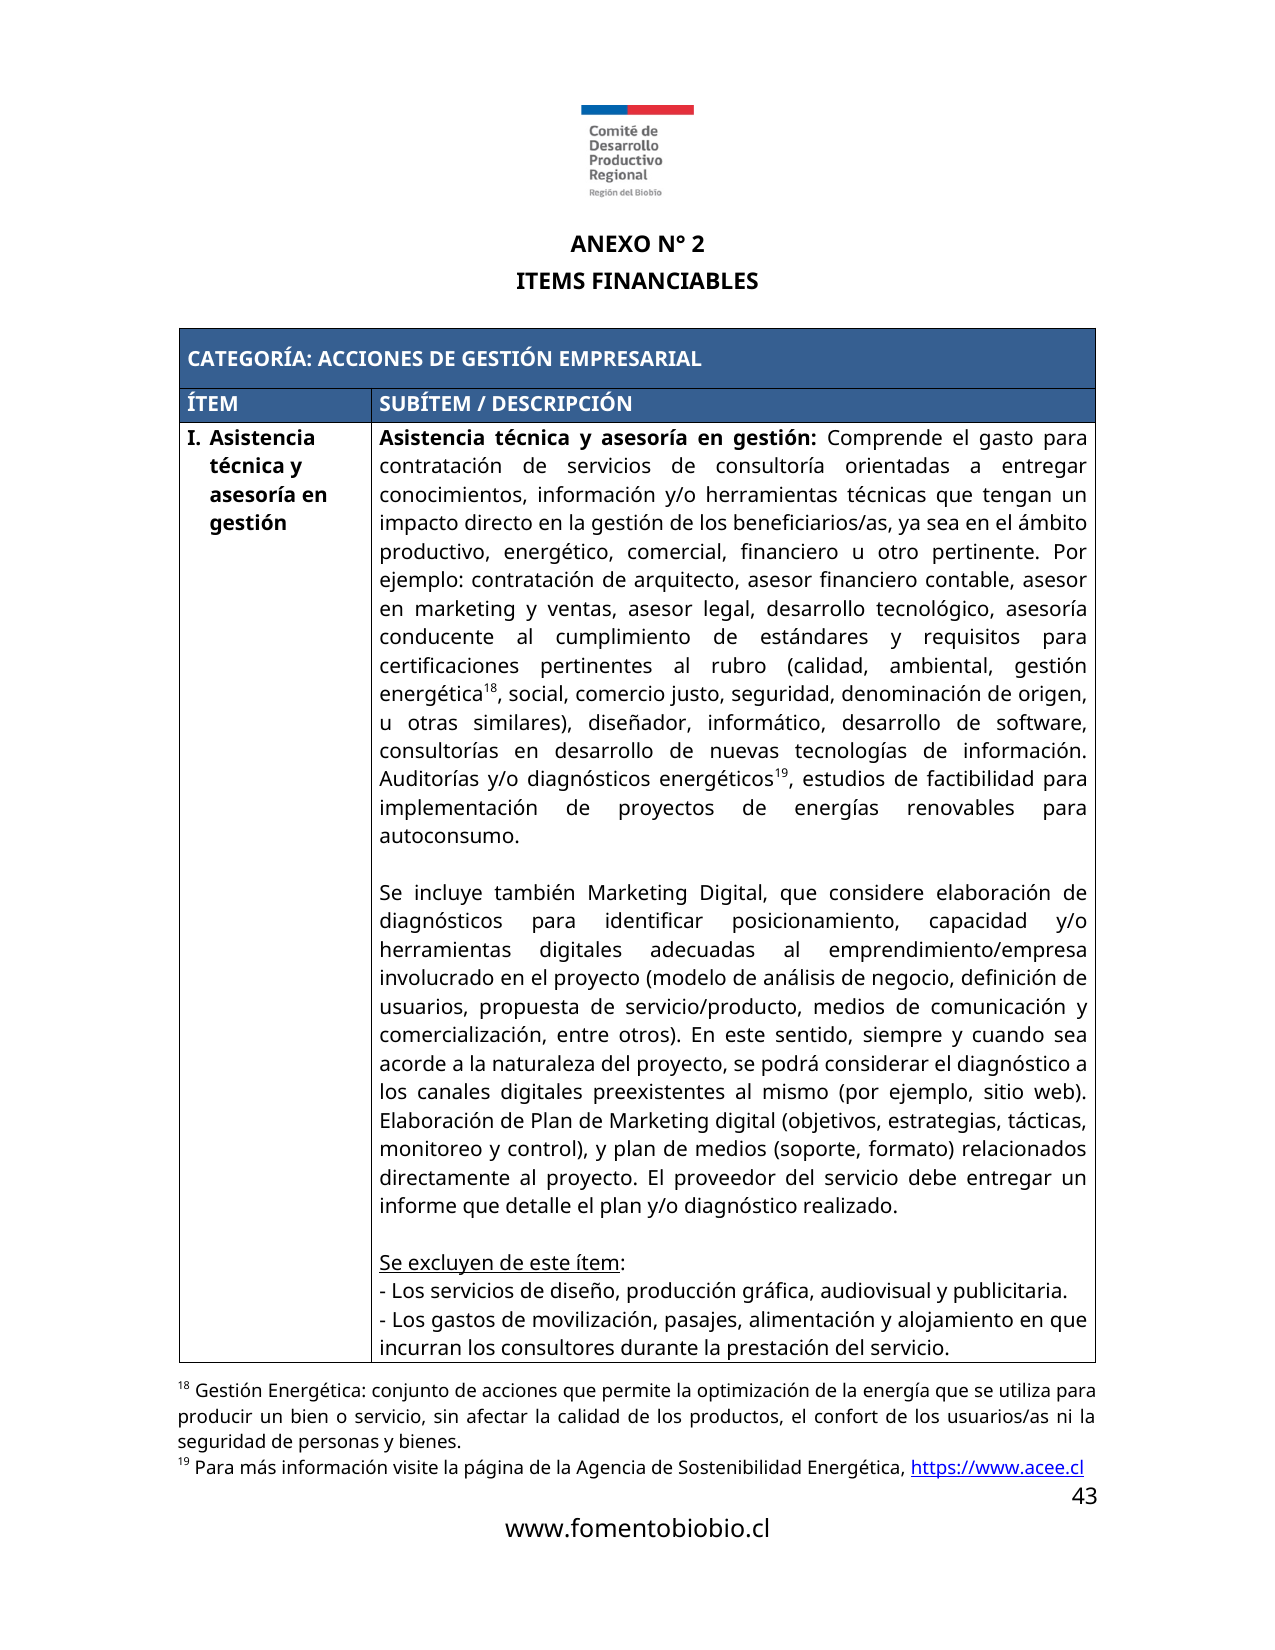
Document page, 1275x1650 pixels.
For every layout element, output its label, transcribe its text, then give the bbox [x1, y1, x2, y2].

table_cell Asistencia técnica y asesoría en gestión [180, 423, 371, 1362]
table_cell SUBÍTEM / DESCRIPCIÓN [372, 389, 1095, 422]
subtitle ANEXO N° 2 [177, 228, 1098, 259]
text ITEMS FINANCIABLES [177, 265, 1098, 296]
table_header CATEGORÍA: ACCIONES DE GESTIÓN EMPRESARIAL [180, 329, 1095, 388]
picture [581, 105, 694, 228]
table_cell ÍTEM [180, 389, 371, 422]
